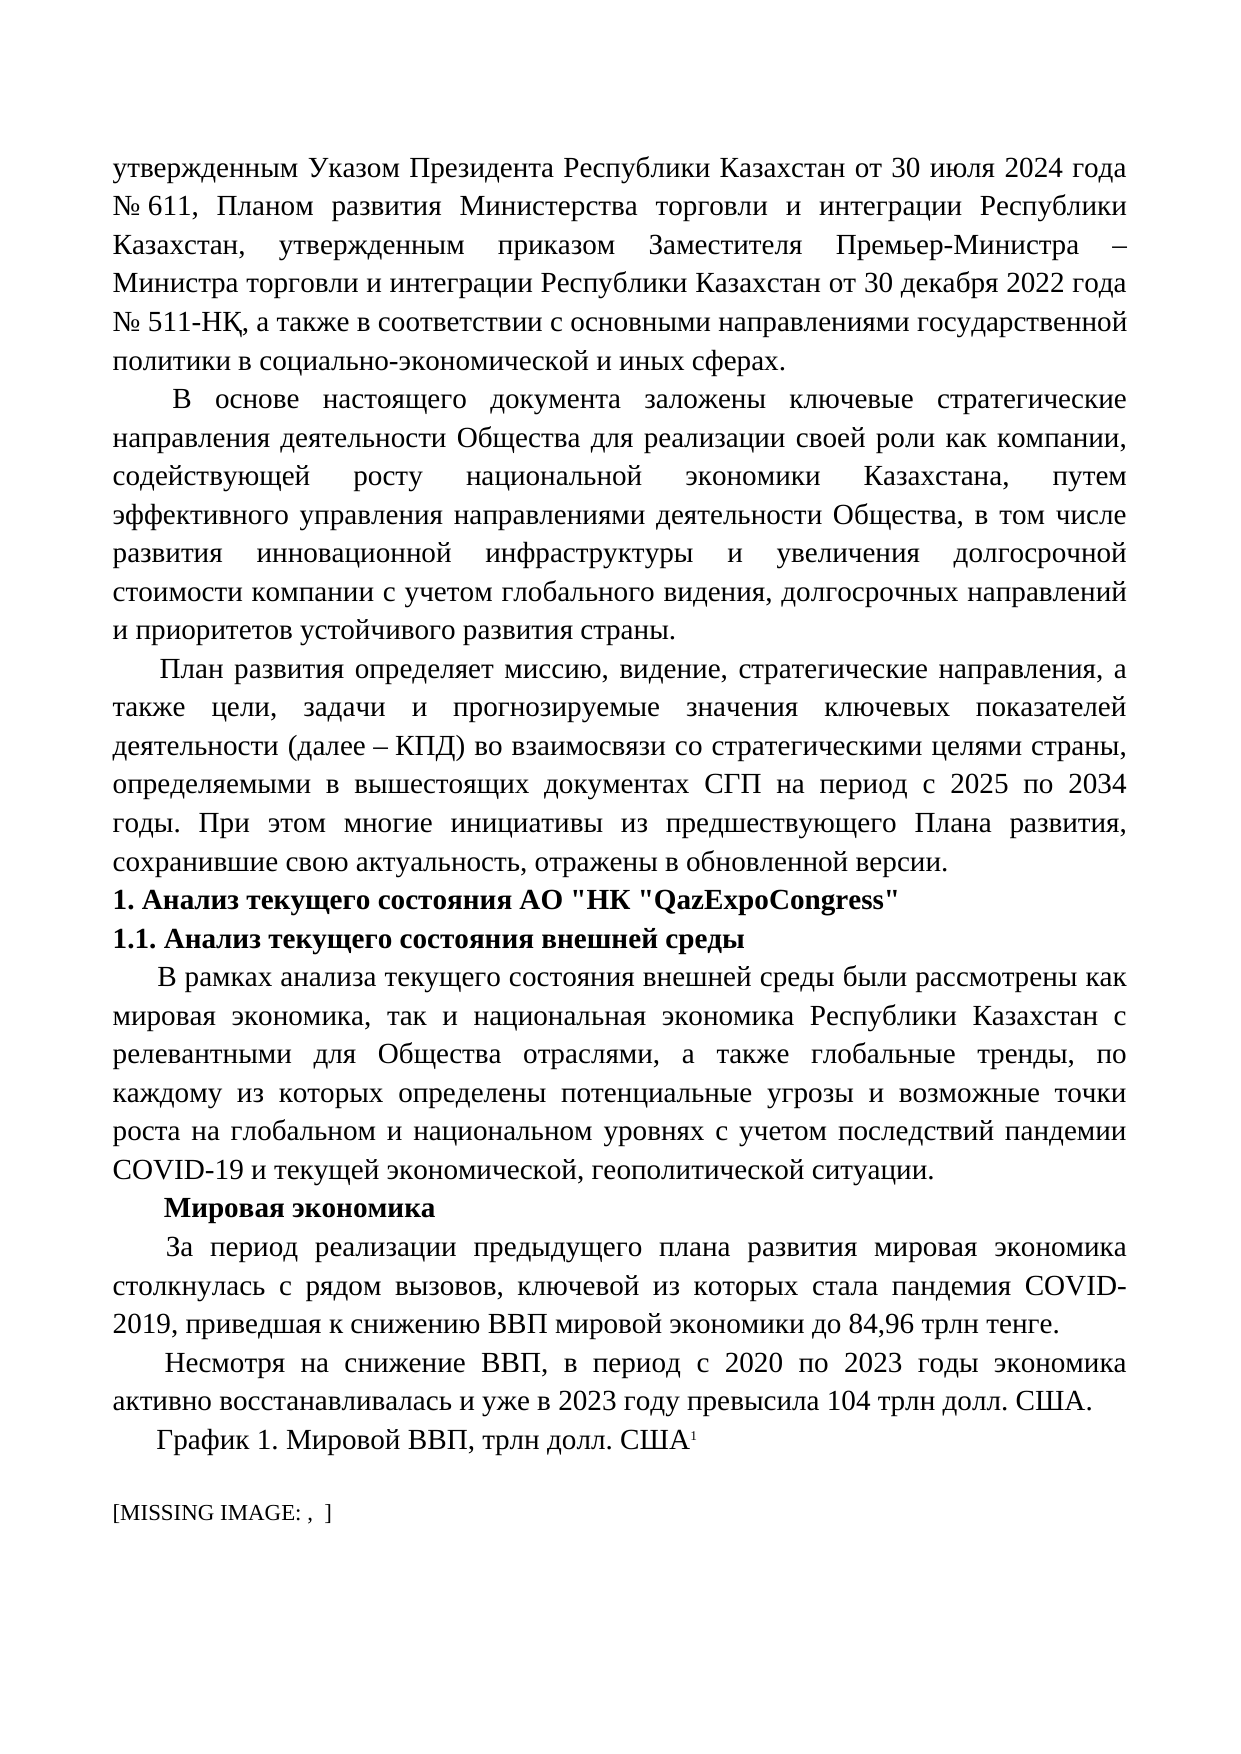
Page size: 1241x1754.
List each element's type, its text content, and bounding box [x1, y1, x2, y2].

text Несмотря на снижение ВВП, в период с 2020 по 2023 годы экономика активно восстанавливалась и уже в 2023 году превысила 104 трлн долл. США. [112, 1345, 1128, 1417]
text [112, 150, 1128, 376]
text [MISSING IMAGE: , ] [112, 1499, 1128, 1525]
text План развития определяет миссию, видение, стратегические направления, а также цели, задачи и прогнозируемые значения ключевых показателей деятельности (далее – КПД) во взаимосвязи со стратегическими целями страны, определяемыми в вышестоящих документах СГП на период с 2025 по 2034 годы. При этом многие инициативы из предшествующего Плана развития, сохранившие свою актуальность, отражены в обновленной версии. [112, 651, 1128, 877]
text 1. Анализ текущего состояния АО "НК "QazExpoCongress" [112, 882, 1128, 916]
text Мировая экономика [112, 1191, 1128, 1224]
text График 1. Мировой ВВП, трлн долл. США1 [112, 1422, 1128, 1455]
text В основе настоящего документа заложены ключевые стратегические направления деятельности Общества для реализации своей роли как компании, содействующей росту национальной экономики Казахстана, путем эффективного управления направлениями деятельности Общества, в том числе развития инновационной инфраструктуры и увеличения долгосрочной стоимости компании с учетом глобального видения, долгосрочных направлений и приоритетов устойчивого развития страны. [112, 381, 1128, 646]
text За период реализации предыдущего плана развития мировая экономика столкнулась с рядом вызовов, ключевой из которых стала пандемия COVID-2019, приведшая к снижению ВВП мировой экономики до 84,96 трлн тенге. [112, 1229, 1128, 1340]
text В рамках анализа текущего состояния внешней среды были рассмотрены как мировая экономика, так и национальная экономика Республики Казахстан с релевантными для Общества отраслями, а также глобальные тренды, по каждому из которых определены потенциальные угрозы и возможные точки роста на глобальном и национальном уровнях с учетом последствий пандемии COVID-19 и текущей экономической, геополитической ситуации. [112, 959, 1128, 1186]
text 1.1. Анализ текущего состояния внешней среды [112, 921, 1128, 954]
